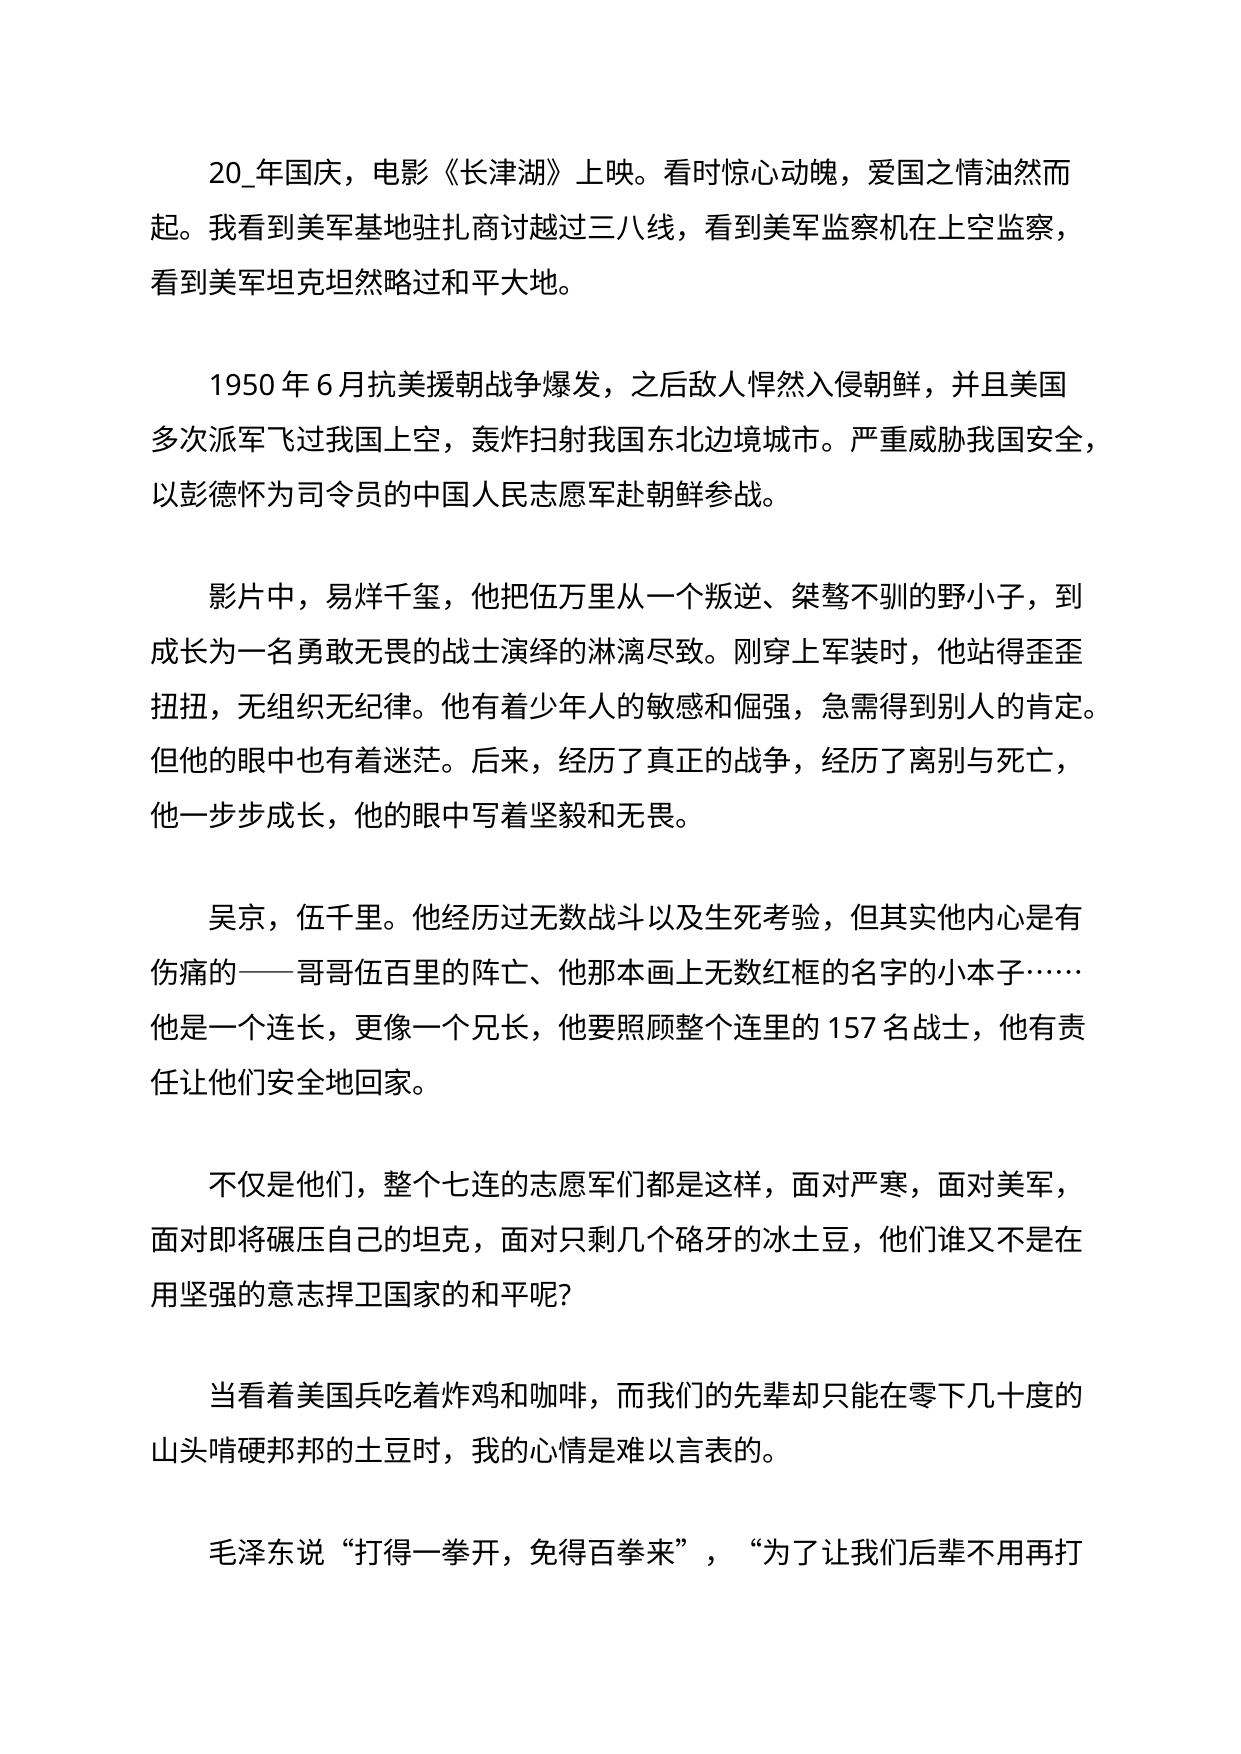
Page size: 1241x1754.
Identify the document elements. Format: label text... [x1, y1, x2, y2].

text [150, 1530, 1090, 1572]
text 当看着美国兵吃着炸鸡和咖啡，而我们的先辈却只能在零下几十度的山头啃硬邦邦的土豆时，我的心情是难以言表的。 [150, 1373, 1090, 1470]
text 吴京，伍千里。他经历过无数战斗以及生死考验，但其实他内心是有伤痛的——哥哥伍百里的阵亡、他那本画上无数红框的名字的小本子……他是一个连长，更像一个兄长，他要照顾整个连里的157名战士，他有责任让他们安全地回家。 [150, 895, 1090, 1102]
text 影片中，易烊千玺，他把伍万里从一个叛逆、桀骜不驯的野小子，到成长为一名勇敢无畏的战士演绎的淋漓尽致。刚穿上军装时，他站得歪歪扭扭，无组织无纪律。他有着少年人的敏感和倔强，急需得到别人的肯定。但他的眼中也有着迷茫。后来，经历了真正的战争，经历了离别与死亡，他一步步成长，他的眼中写着坚毅和无畏。 [150, 573, 1090, 835]
text 1950年6月抗美援朝战争爆发，之后敌人悍然入侵朝鲜，并且美国多次派军飞过我国上空，轰炸扫射我国东北边境城市。严重威胁我国安全，以彭德怀为司令员的中国人民志愿军赴朝鲜参战。 [150, 362, 1090, 514]
text 20_年国庆，电影《长津湖》上映。看时惊心动魄，爱国之情油然而起。我看到美军基地驻扎商讨越过三八线，看到美军监察机在上空监察，看到美军坦克坦然略过和平大地。 [150, 150, 1090, 302]
text 不仅是他们，整个七连的志愿军们都是这样，面对严寒，面对美军，面对即将碾压自己的坦克，面对只剩几个硌牙的冰土豆，他们谁又不是在用坚强的意志捍卫国家的和平呢? [150, 1161, 1090, 1313]
